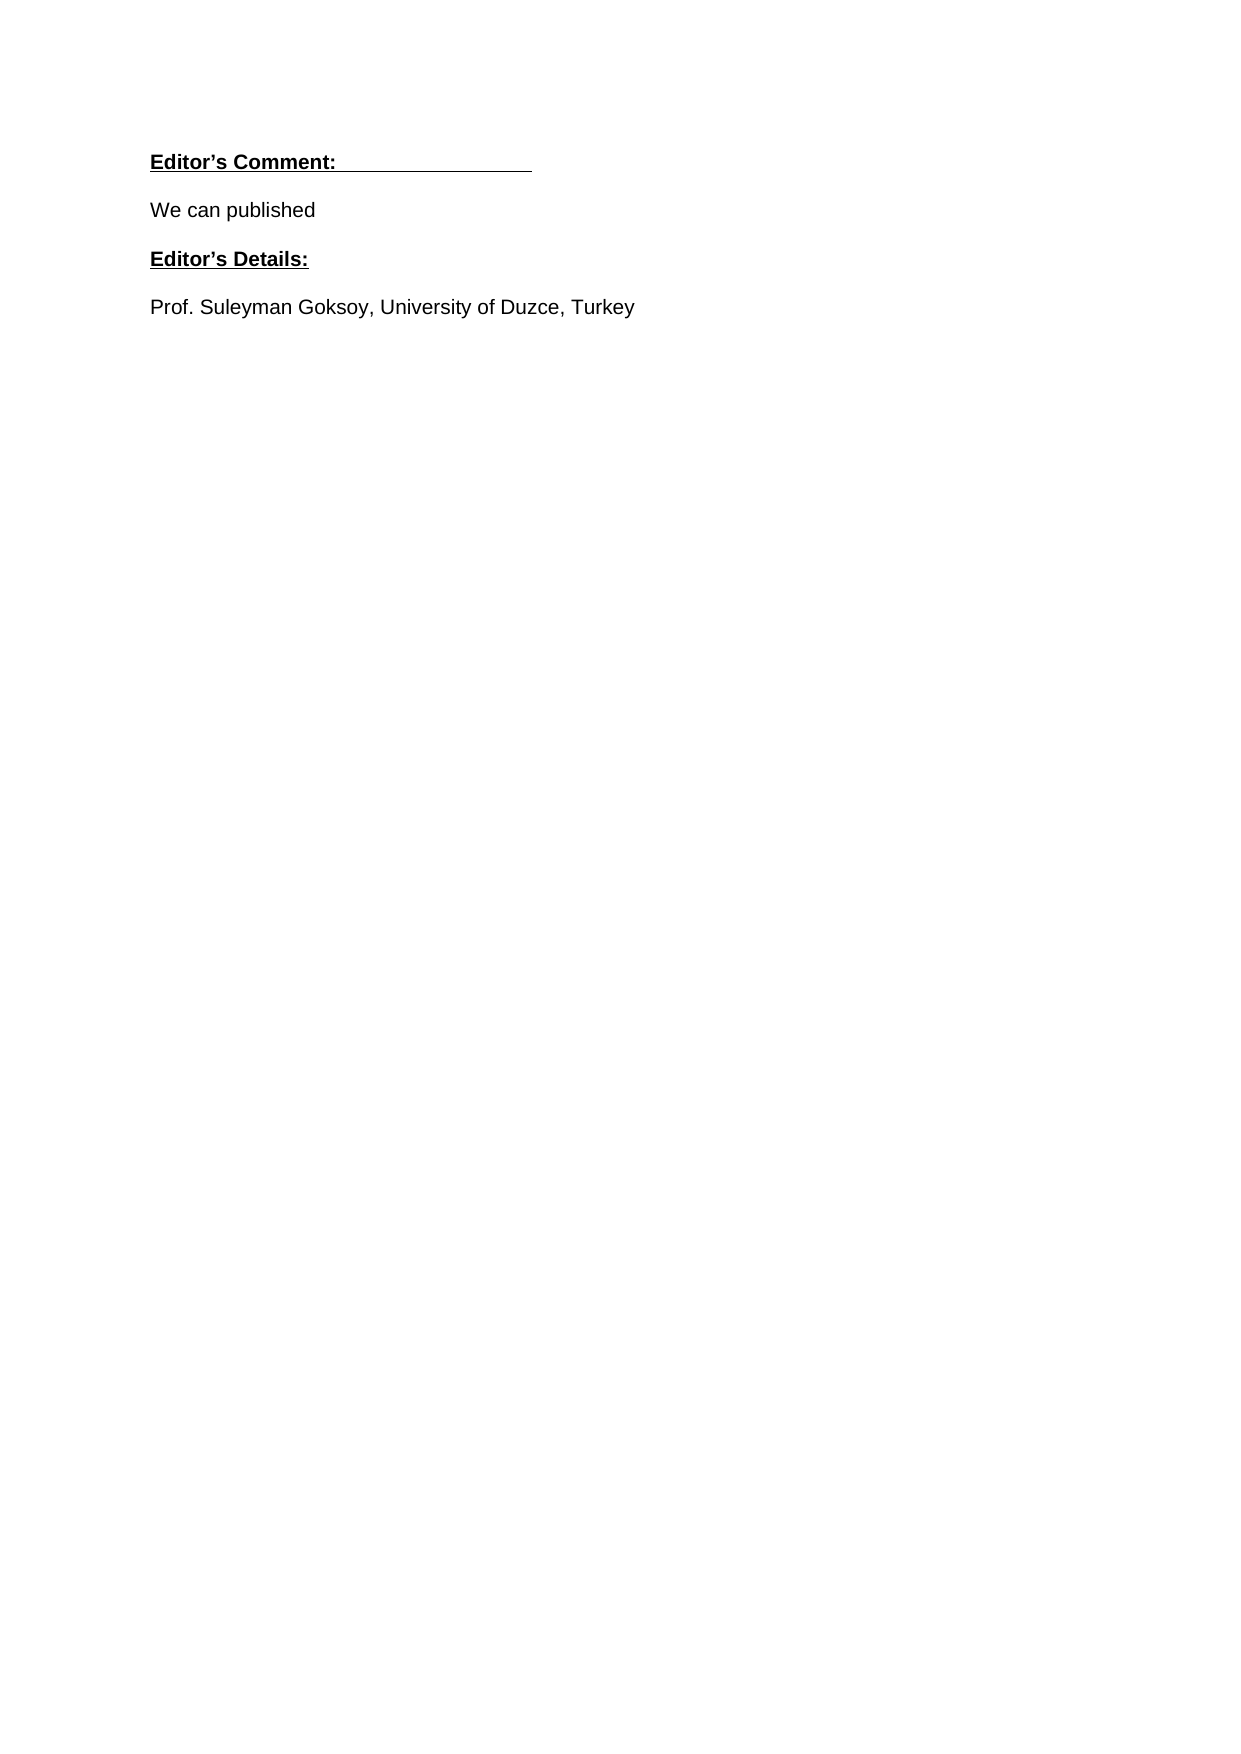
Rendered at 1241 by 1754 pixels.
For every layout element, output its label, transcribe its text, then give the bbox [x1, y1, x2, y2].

text Editor’s Comment: [150, 150, 1090, 174]
text We can published [150, 198, 1090, 222]
text Editor’s Details: [150, 247, 1090, 271]
text Prof. Suleyman Goksoy, University of Duzce, Turkey [150, 295, 1090, 319]
